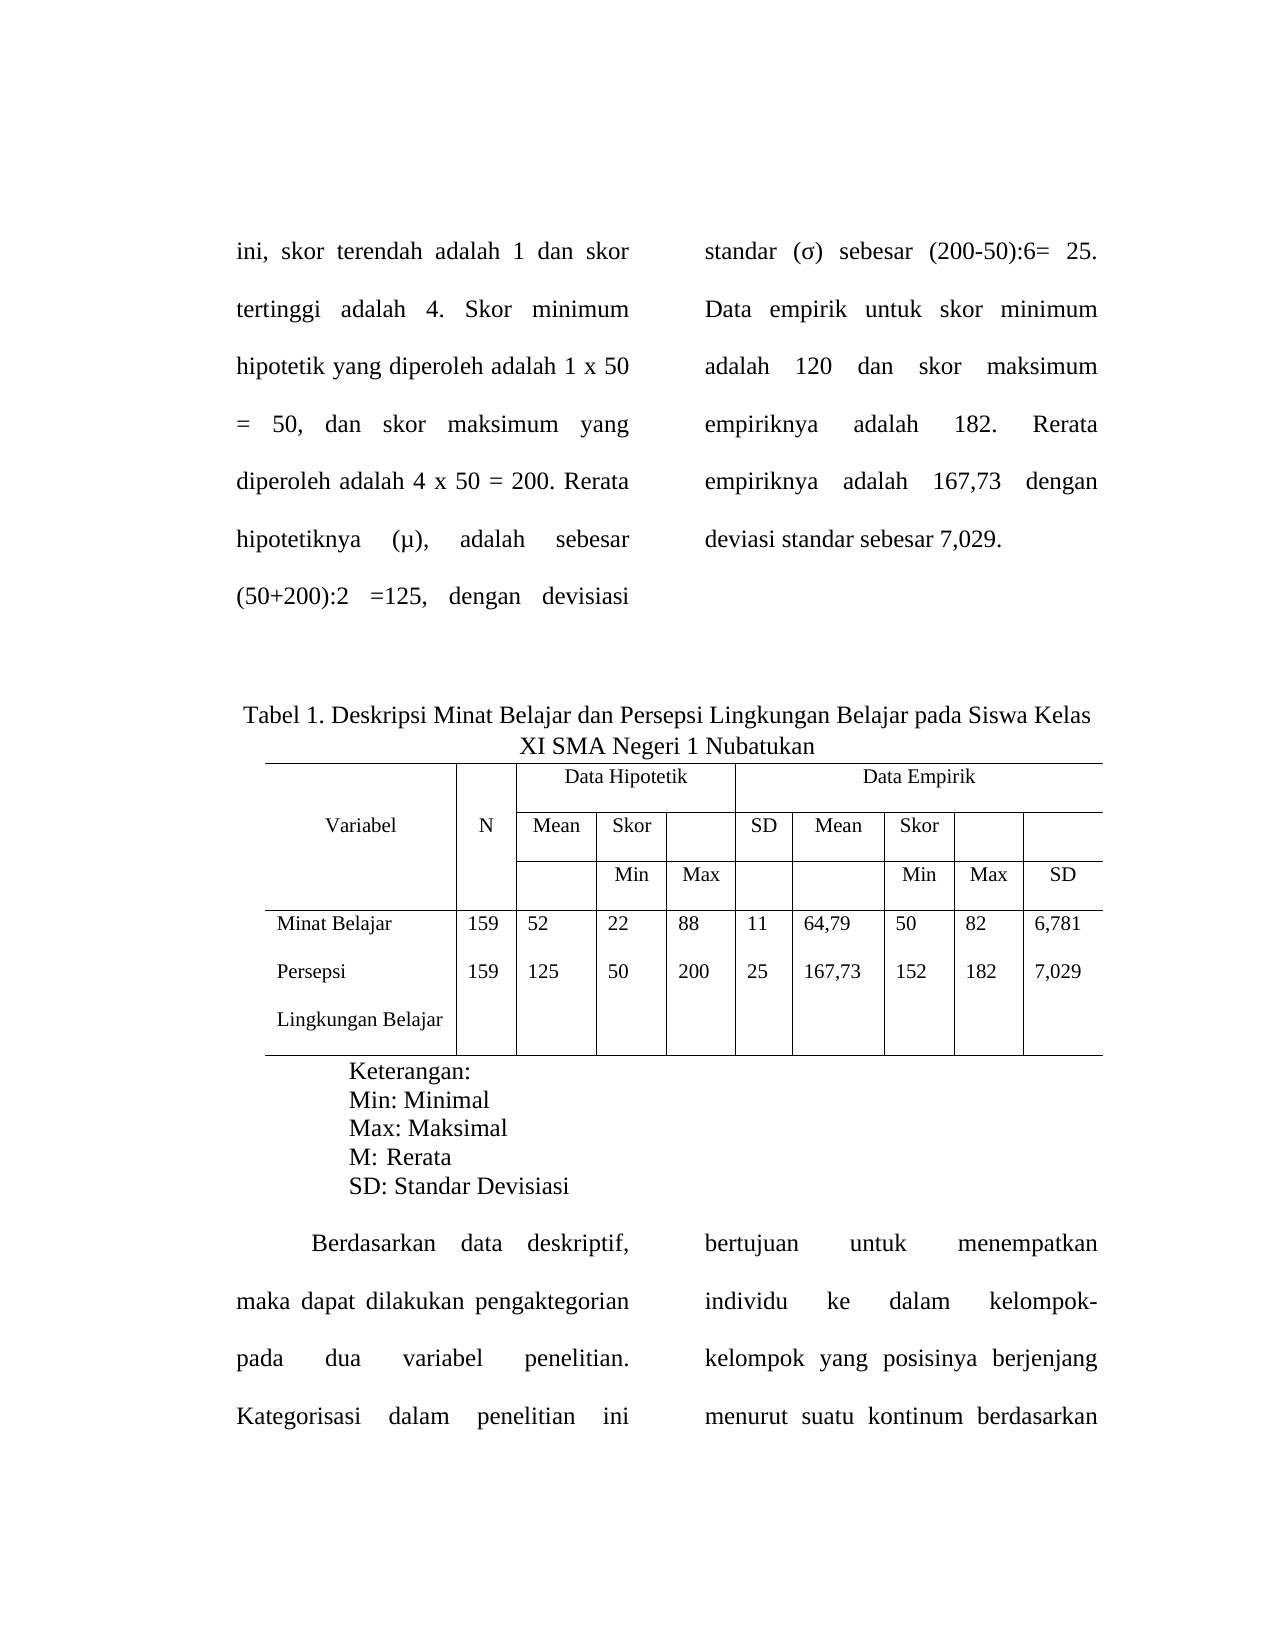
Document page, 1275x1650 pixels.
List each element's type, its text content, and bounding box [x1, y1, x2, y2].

table_cell Skor [885, 813, 954, 861]
table_cell 159 [457, 959, 516, 1055]
table_cell 7,029 [1024, 959, 1103, 1055]
table_cell Mean [793, 813, 884, 861]
table_cell 22 [597, 911, 666, 959]
table_cell SD [736, 813, 792, 861]
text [236, 1228, 629, 1430]
table_cell 64,79 [793, 911, 884, 959]
table_cell 82 [955, 911, 1023, 959]
list Max: Maksimal [311, 1113, 1098, 1142]
table_cell 50 [597, 959, 666, 1055]
table_cell Min [597, 862, 666, 910]
subtitle Tabel 1. Deskripsi Minat Belajar dan Persepsi Lingkungan Belajar pada Siswa Kelas XI SMA Negeri 1 Nubatukan [236, 700, 1098, 760]
table_cell [736, 862, 792, 910]
table_cell 159 [457, 911, 516, 959]
table_cell 25 [736, 959, 792, 1055]
table_cell 167,73 [793, 959, 884, 1055]
table_cell 125 [517, 959, 596, 1055]
table_header Data Hipotetik [517, 764, 735, 812]
table_header N [457, 764, 516, 910]
table_header Variabel [265, 764, 456, 910]
table_cell Mean [517, 813, 596, 861]
table_cell 88 [667, 911, 735, 959]
list SD: Standar Devisiasi [311, 1171, 1098, 1200]
table_cell Max [955, 862, 1023, 910]
table_cell 6,781 [1024, 911, 1103, 959]
table_cell Skor [597, 813, 666, 861]
table_cell 11 [736, 911, 792, 959]
list Min: Minimal [311, 1085, 1098, 1113]
table_cell [955, 813, 1023, 861]
table_cell Persepsi Lingkungan Belajar [265, 959, 456, 1055]
list M: Rerata [311, 1142, 1098, 1171]
table_cell 182 [955, 959, 1023, 1055]
table_cell SD [1024, 862, 1103, 910]
table_cell [1024, 813, 1103, 861]
table_cell Minat Belajar [265, 911, 456, 959]
table_cell 50 [885, 911, 954, 959]
table_cell Max [667, 862, 735, 910]
table_cell [793, 862, 884, 910]
table_cell 200 [667, 959, 735, 1055]
table_cell 152 [885, 959, 954, 1055]
table_cell [517, 862, 596, 910]
table_cell [667, 813, 735, 861]
table_header Data Empirik [736, 764, 1103, 812]
list Keterangan: [311, 1056, 1098, 1085]
table_cell Min [885, 862, 954, 910]
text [704, 236, 1098, 552]
table_cell 52 [517, 911, 596, 959]
